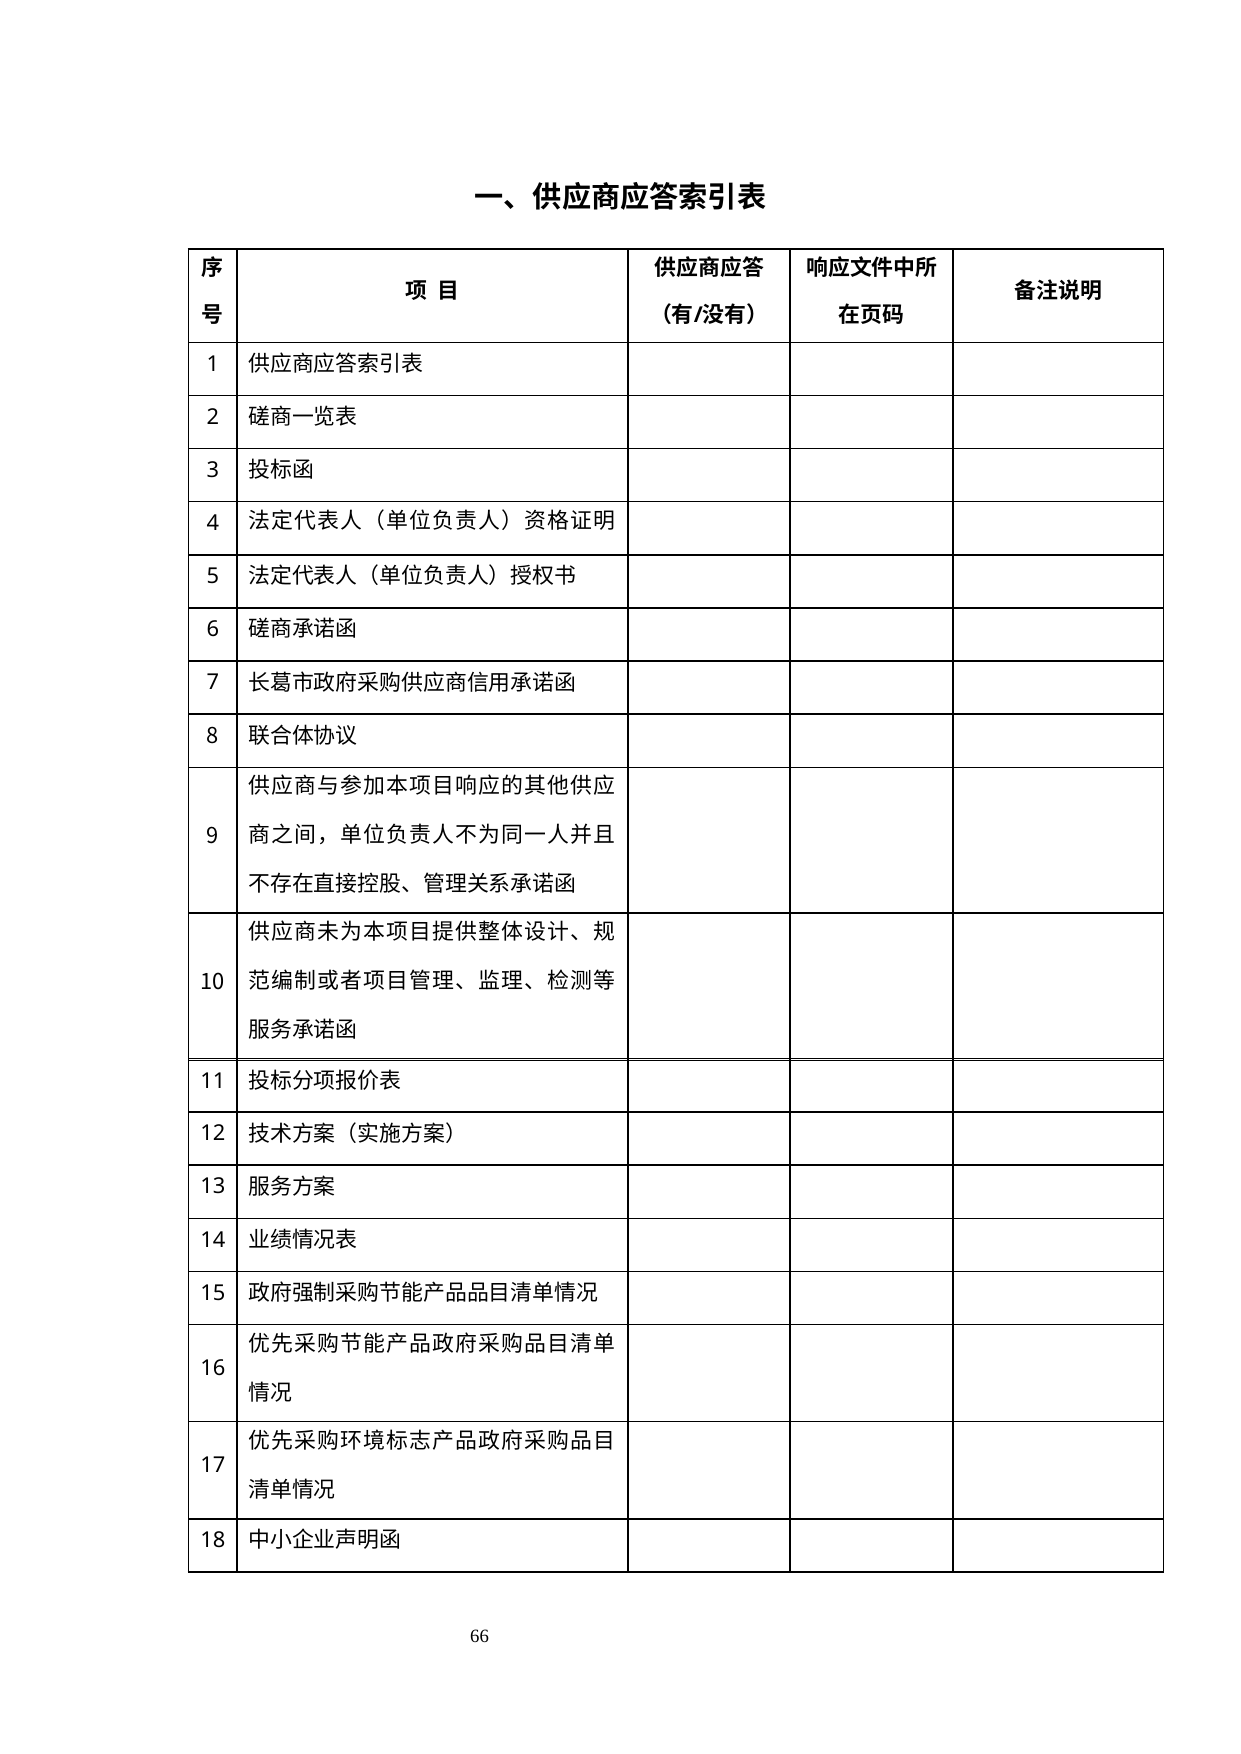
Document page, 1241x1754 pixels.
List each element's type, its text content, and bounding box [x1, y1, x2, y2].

table_cell 长葛市政府采购供应商信用承诺函 [238, 662, 627, 713]
table_cell 法定代表人（单位负责人）授权书 [238, 556, 627, 607]
table_cell [791, 1422, 952, 1518]
table_cell 磋商一览表 [238, 396, 627, 448]
table_cell 1 [189, 343, 236, 394]
table_cell 供应商应答索引表 [238, 343, 627, 394]
table_cell [791, 1520, 952, 1571]
table_cell [954, 396, 1163, 448]
table_cell [954, 1166, 1163, 1217]
table_cell 投标函 [238, 449, 627, 501]
table_cell [629, 1520, 789, 1571]
table_cell [791, 396, 952, 448]
table_cell [791, 609, 952, 660]
table_cell [629, 396, 789, 448]
table_cell 技术方案（实施方案） [238, 1113, 627, 1164]
table_cell [954, 1219, 1163, 1271]
table_cell 政府强制采购节能产品品目清单情况 [238, 1272, 627, 1324]
table_cell [629, 914, 789, 1058]
table_cell 供应商与参加本项目响应的其他供应商之间，单位负责人不为同一人并且不存在直接控股、管理关系承诺函 [238, 768, 627, 912]
table_cell [791, 662, 952, 713]
table_cell [954, 343, 1163, 394]
table_cell [629, 1113, 789, 1164]
table_cell 优先采购节能产品政府采购品目清单情况 [238, 1325, 627, 1421]
table_cell [954, 1422, 1163, 1518]
table_header 项 目 [238, 250, 627, 341]
table_cell 法定代表人（单位负责人）资格证明书 [238, 502, 627, 554]
table_cell [954, 449, 1163, 501]
table_cell [954, 556, 1163, 607]
table_cell 7 [189, 662, 236, 713]
table_cell [791, 914, 952, 1058]
table_cell [791, 502, 952, 554]
table_cell [954, 1520, 1163, 1571]
table_cell 联合体协议 [238, 715, 627, 766]
table_cell 6 [189, 609, 236, 660]
table_cell [791, 1061, 952, 1111]
table_header 序号 [189, 250, 236, 341]
table_cell [954, 662, 1163, 713]
table_cell [629, 556, 789, 607]
table_cell [954, 609, 1163, 660]
table_cell 13 [189, 1166, 236, 1217]
table_cell 磋商承诺函 [238, 609, 627, 660]
table_cell [791, 449, 952, 501]
table_cell [791, 1325, 952, 1421]
table_cell [791, 1113, 952, 1164]
table_header 响应文件中所在页码 [791, 250, 952, 341]
table_cell [629, 662, 789, 713]
table_cell 业绩情况表 [238, 1219, 627, 1271]
table_cell 14 [189, 1219, 236, 1271]
table_cell [791, 1166, 952, 1217]
table_cell [629, 1325, 789, 1421]
table_cell [791, 768, 952, 912]
table_cell [791, 715, 952, 766]
table_cell 8 [189, 715, 236, 766]
table_header 供应商应答 （有/没有） [629, 250, 789, 341]
table_cell 服务方案 [238, 1166, 627, 1217]
table_cell [954, 914, 1163, 1058]
table_cell [954, 1272, 1163, 1324]
table_cell [629, 502, 789, 554]
table_cell 17 [189, 1422, 236, 1518]
table_cell 2 [189, 396, 236, 448]
table_cell [629, 1219, 789, 1271]
table_cell [954, 502, 1163, 554]
table_cell [954, 1061, 1163, 1111]
table_cell 优先采购环境标志产品政府采购品目清单情况 [238, 1422, 627, 1518]
table_cell 9 [189, 768, 236, 912]
table_cell [629, 715, 789, 766]
table_cell [629, 1422, 789, 1518]
table_cell 18 [189, 1520, 236, 1571]
table_cell [791, 556, 952, 607]
table_cell 16 [189, 1325, 236, 1421]
table_cell 4 [189, 502, 236, 554]
text 一、供应商应答索引表 [187, 162, 1053, 227]
table_cell 12 [189, 1113, 236, 1164]
table_cell [954, 768, 1163, 912]
table_cell [629, 1061, 789, 1111]
table_cell [629, 449, 789, 501]
table_cell [629, 343, 789, 394]
table_cell [954, 715, 1163, 766]
table_cell [629, 1166, 789, 1217]
table_cell 3 [189, 449, 236, 501]
table_cell [629, 609, 789, 660]
table_cell [954, 1113, 1163, 1164]
table_cell 供应商未为本项目提供整体设计、规范编制或者项目管理、监理、检测等服务承诺函 [238, 914, 627, 1058]
table_cell 15 [189, 1272, 236, 1324]
table_cell [629, 1272, 789, 1324]
table_cell [791, 343, 952, 394]
table_cell 10 [189, 914, 236, 1058]
table_cell 投标分项报价表 [238, 1061, 627, 1111]
table_cell 5 [189, 556, 236, 607]
table_cell 中小企业声明函 [238, 1520, 627, 1571]
table_header 备注说明 [954, 250, 1163, 341]
table_cell [629, 768, 789, 912]
table_cell 11 [189, 1061, 236, 1111]
table_cell [791, 1272, 952, 1324]
table_cell [954, 1325, 1163, 1421]
table_cell [791, 1219, 952, 1271]
